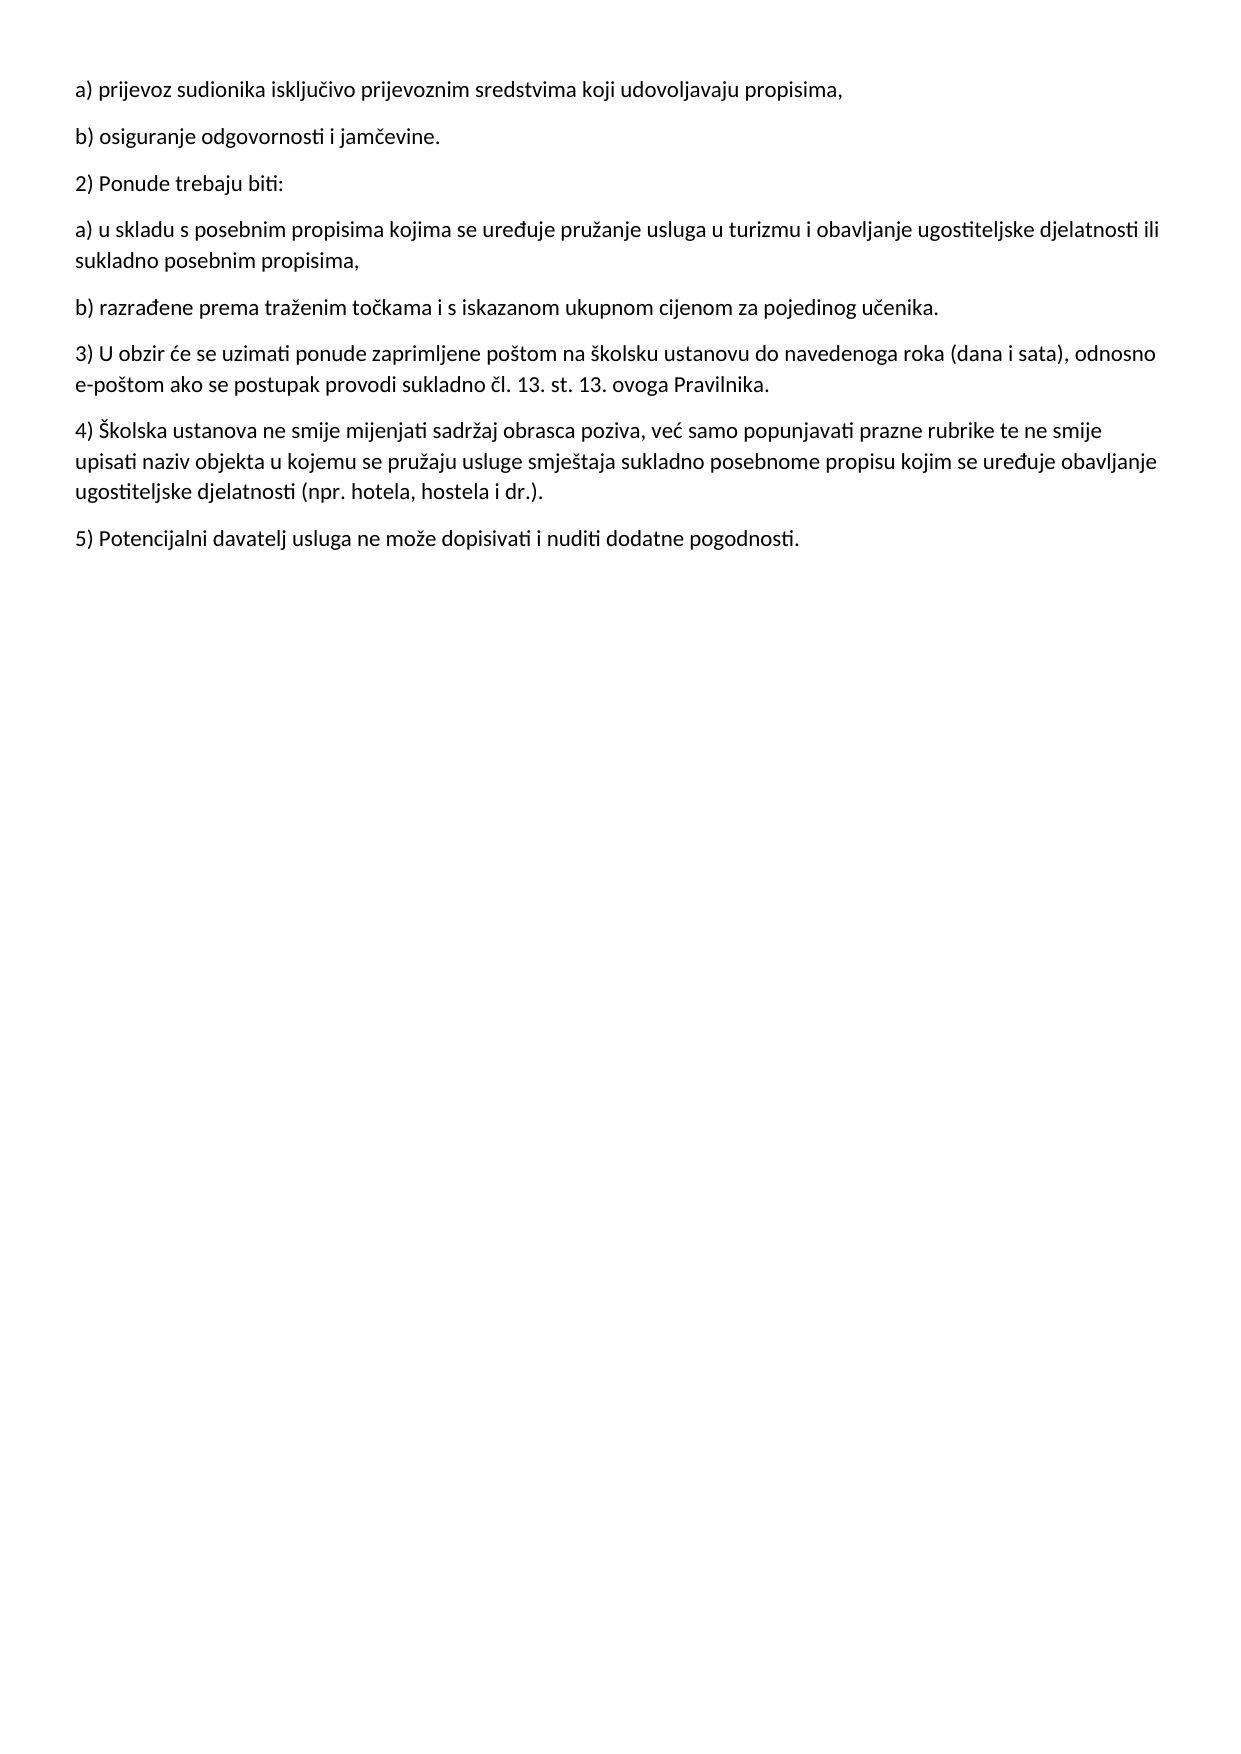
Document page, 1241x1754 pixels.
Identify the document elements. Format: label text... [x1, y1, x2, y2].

text a) u skladu s posebnim propisima kojima se uređuje pružanje usluga u turizmu i obavljanje ugostiteljske djelatnosti ili sukladno posebnim propisima, [75, 216, 1165, 274]
text b) razrađene prema traženim točkama i s iskazanom ukupnom cijenom za pojedinog učenika. [75, 293, 1165, 321]
text a) prijevoz sudionika isključivo prijevoznim sredstvima koji udovoljavaju propisima, [75, 75, 1165, 103]
text b) osiguranje odgovornosti i jamčevine. [75, 122, 1165, 150]
text 3) U obzir će se uzimati ponude zaprimljene poštom na školsku ustanovu do navedenoga roka (dana i sata), odnosno e-poštom ako se postupak provodi sukladno čl. 13. st. 13. ovoga Pravilnika. [75, 339, 1165, 398]
text 2) Ponude trebaju biti: [75, 169, 1165, 197]
text 4) Školska ustanova ne smije mijenjati sadržaj obrasca poziva, već samo popunjavati prazne rubrike te ne smije upisati naziv objekta u kojemu se pružaju usluge smještaja sukladno posebnome propisu kojim se uređuje obavljanje ugostiteljske djelatnosti (npr. hotela, hostela i dr.). [75, 417, 1165, 505]
text 5) Potencijalni davatelj usluga ne može dopisivati i nuditi dodatne pogodnosti. [75, 524, 1165, 552]
